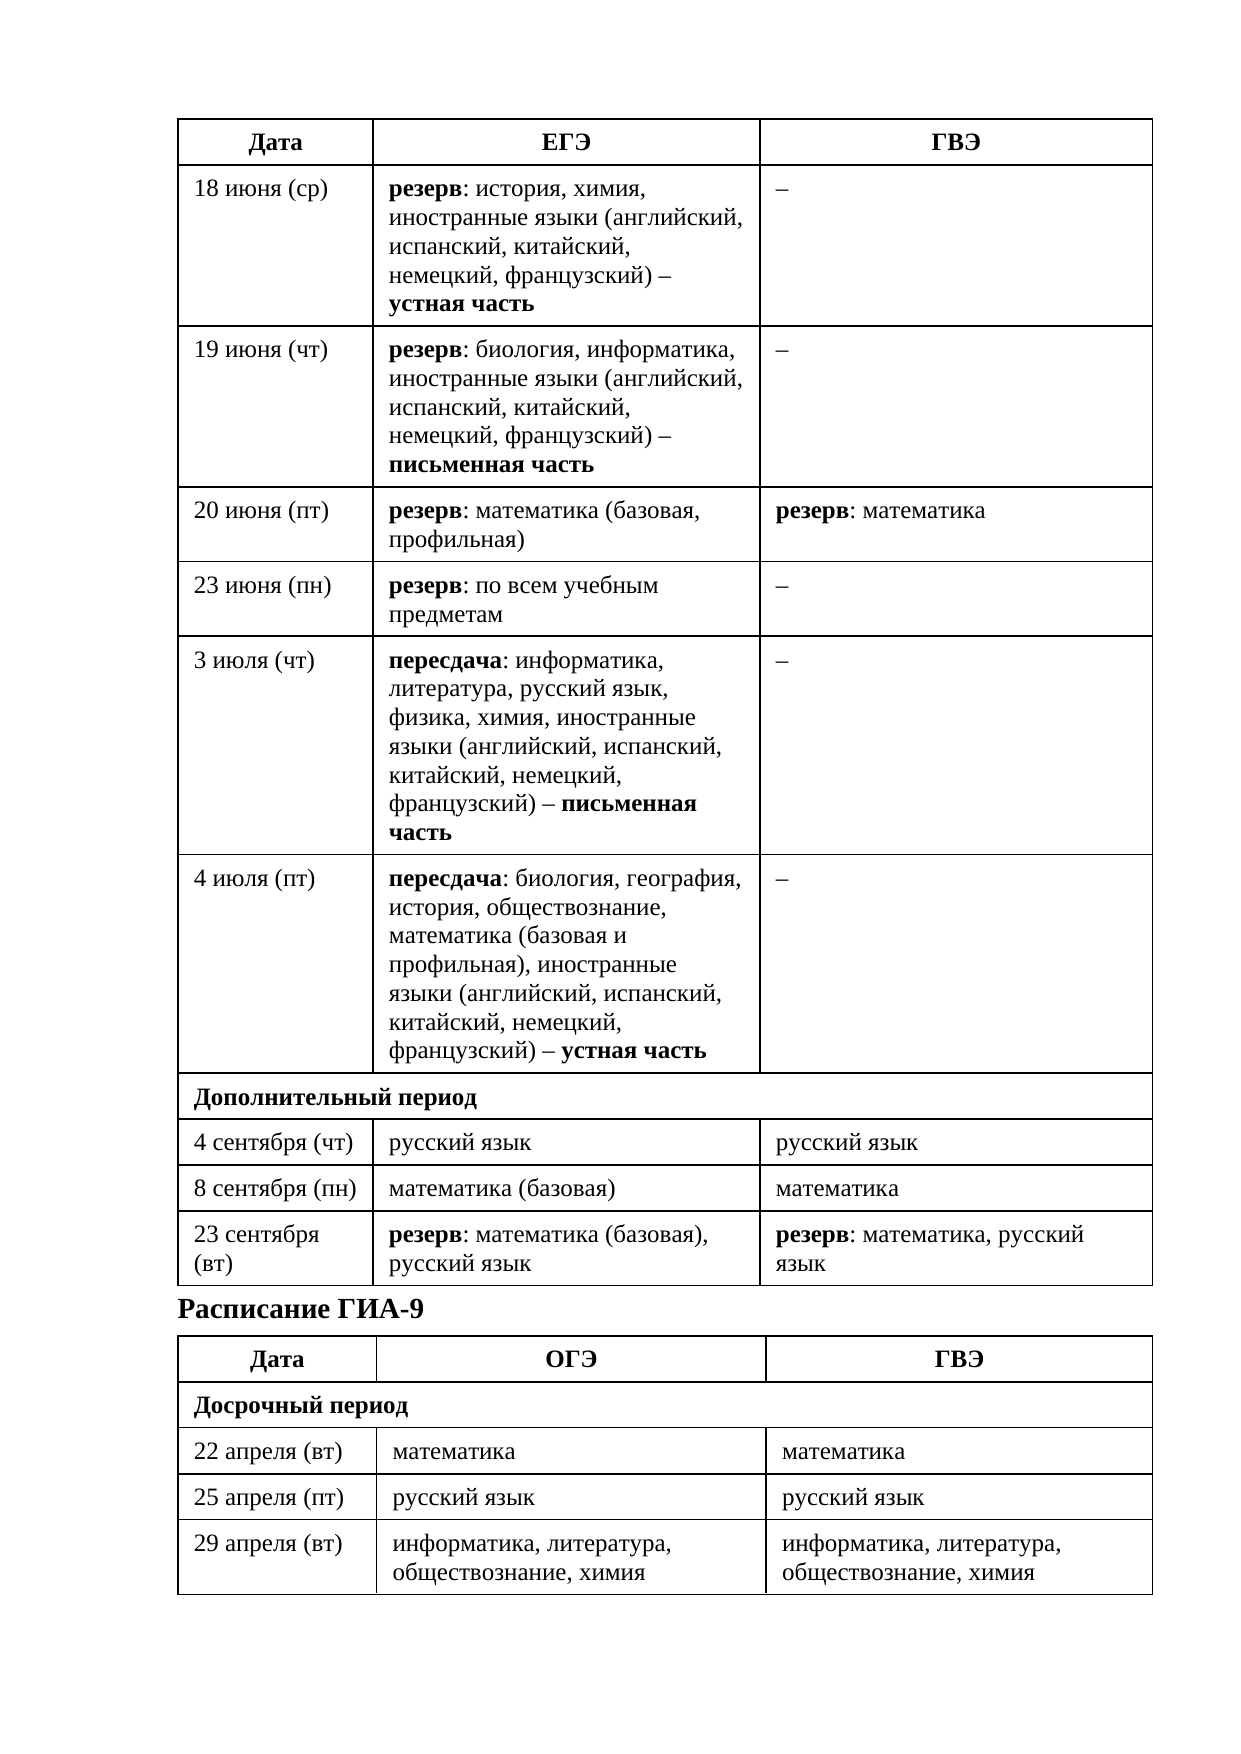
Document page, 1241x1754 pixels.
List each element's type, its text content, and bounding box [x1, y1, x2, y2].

table_cell – [761, 637, 1152, 854]
table_cell математика [767, 1428, 1152, 1473]
table_header ГВЭ [767, 1337, 1152, 1381]
table_cell 20 июня (пт) [179, 488, 372, 561]
table_cell 4 сентября (чт) [179, 1120, 372, 1164]
table_cell 23 сентября (вт) [179, 1212, 372, 1285]
table_cell резерв: математика, русский язык [761, 1212, 1152, 1285]
table_cell 19 июня (чт) [179, 327, 372, 486]
table_cell пересдача: биология, география, история, обществознание, математика (базовая и профильная), иностранные языки (английский, испанский, китайский, немецкий, французский) – устная часть [374, 855, 759, 1072]
table_header Дата [179, 120, 372, 164]
table_cell 3 июля (чт) [179, 637, 372, 854]
table_cell Дополнительный период [179, 1074, 1152, 1118]
table_cell 4 июля (пт) [179, 855, 372, 1072]
table_cell резерв: математика [761, 488, 1152, 561]
table_header ГВЭ [761, 120, 1152, 164]
table_cell информатика, литература, обществознание, химия [377, 1520, 765, 1593]
table_cell математика [377, 1428, 765, 1473]
table_header Дата [179, 1337, 376, 1381]
table_cell 18 июня (ср) [179, 166, 372, 325]
table_cell – [761, 327, 1152, 486]
table_cell 23 июня (пн) [179, 562, 372, 635]
subtitle Расписание ГИА-9 [177, 1291, 1152, 1325]
table_cell – [761, 855, 1152, 1072]
table_cell пересдача: информатика, литература, русский язык, физика, химия, иностранные языки (английский, испанский, китайский, немецкий, французский) – письменная часть [374, 637, 759, 854]
table_cell математика [761, 1166, 1152, 1210]
table_cell русский язык [377, 1475, 765, 1519]
table_cell 29 апреля (вт) [179, 1520, 376, 1593]
table_cell русский язык [374, 1120, 759, 1164]
table_cell резерв: математика (базовая), русский язык [374, 1212, 759, 1285]
table_cell информатика, литература, обществознание, химия [767, 1520, 1152, 1593]
table_cell – [761, 562, 1152, 635]
table_cell Досрочный период [179, 1383, 1152, 1427]
table_cell русский язык [761, 1120, 1152, 1164]
table_cell русский язык [767, 1475, 1152, 1519]
table_header ЕГЭ [374, 120, 759, 164]
table_cell резерв: по всем учебным предметам [374, 562, 759, 635]
table_cell 25 апреля (пт) [179, 1475, 376, 1519]
table_cell резерв: история, химия, иностранные языки (английский, испанский, китайский, немецкий, французский) – устная часть [374, 166, 759, 325]
table_cell резерв: биология, информатика, иностранные языки (английский, испанский, китайский, немецкий, французский) – письменная часть [374, 327, 759, 486]
table_header ОГЭ [377, 1337, 765, 1381]
table_cell 8 сентября (пн) [179, 1166, 372, 1210]
table_cell математика (базовая) [374, 1166, 759, 1210]
table_cell – [761, 166, 1152, 325]
table_cell 22 апреля (вт) [179, 1428, 376, 1473]
table_cell резерв: математика (базовая, профильная) [374, 488, 759, 561]
